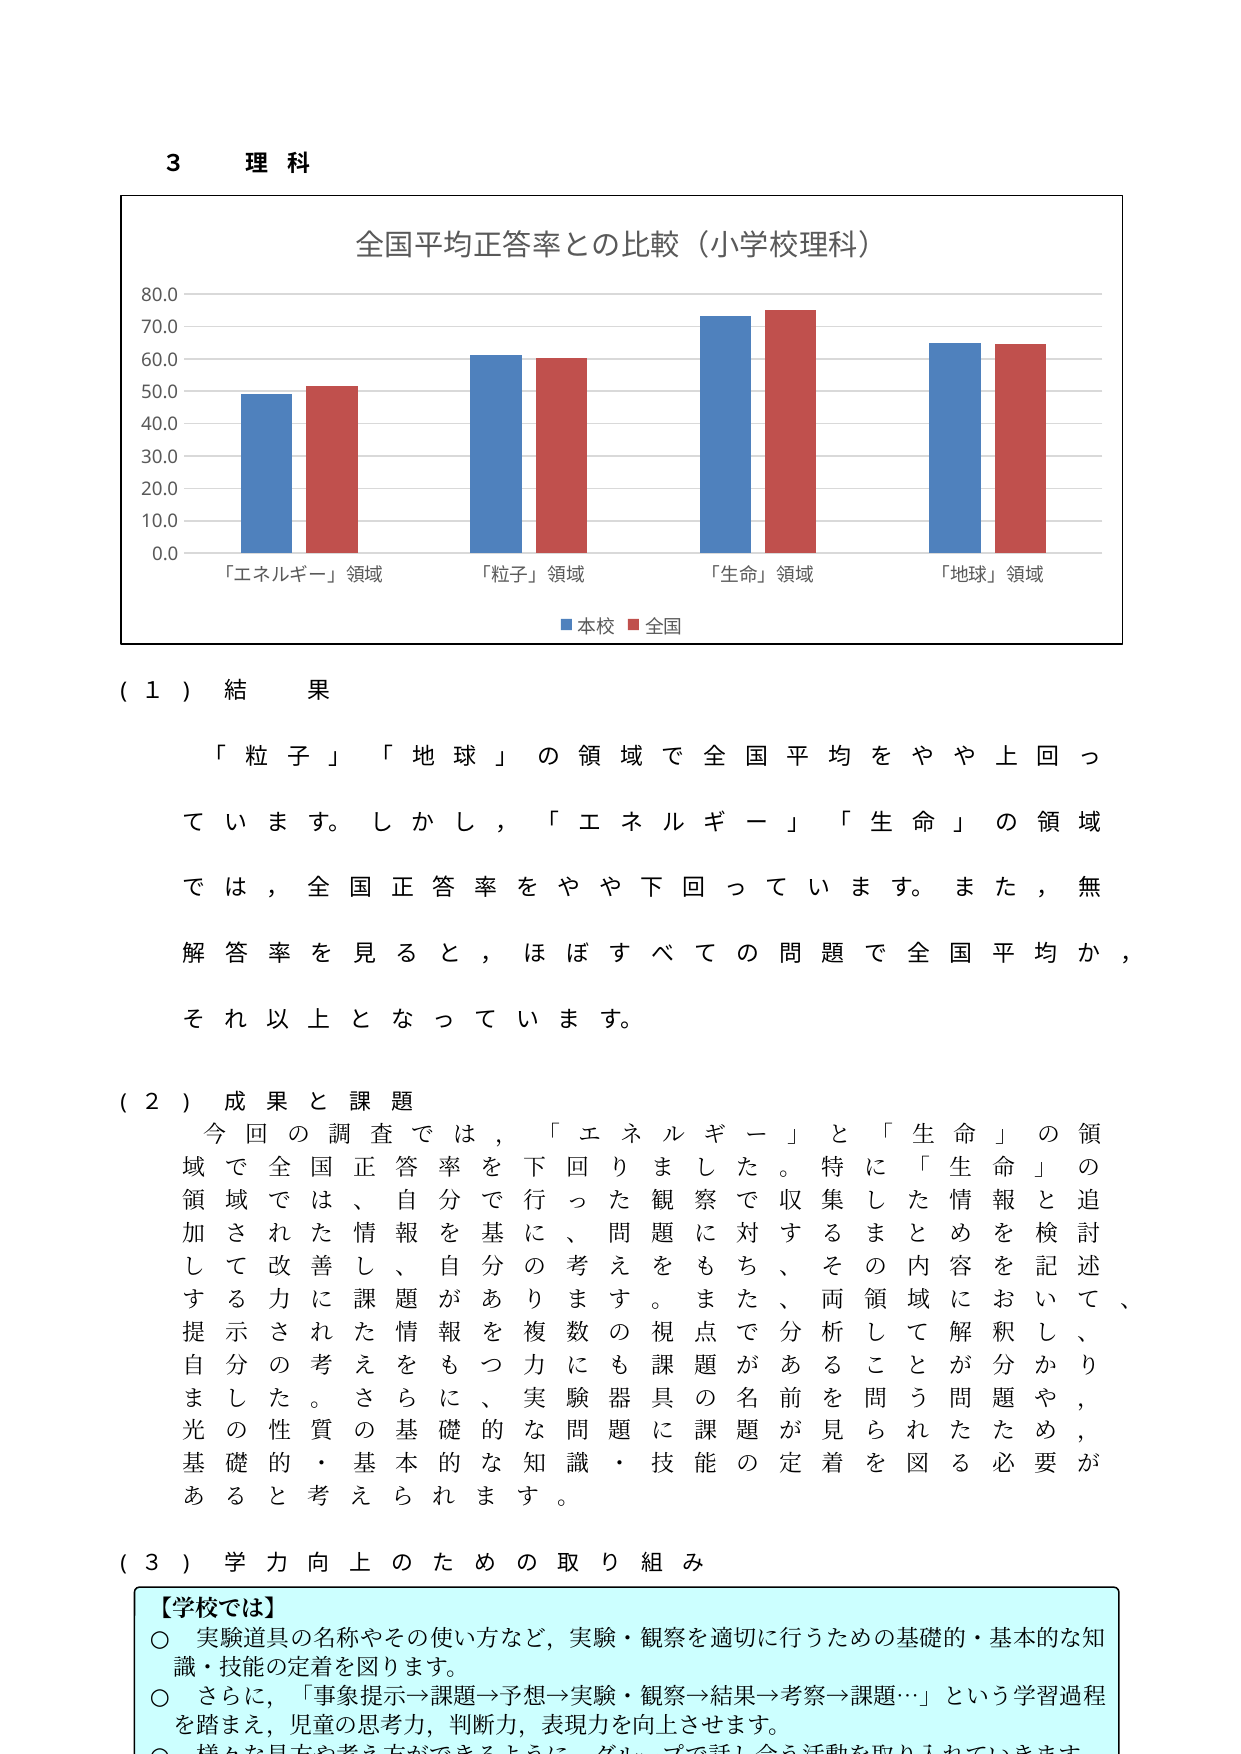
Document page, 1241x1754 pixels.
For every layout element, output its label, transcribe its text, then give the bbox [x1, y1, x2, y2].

text 今回の調査では，「エネルギー」と「生命」の領域で全国正答率を下回りました。特に「生命」の領域では、自分で行った観察で収集した情報と追加された情報を基に、問題に対するまとめを検討して改善し、自分の考えをもち、その内容を記述する力に課題があります。また、両領域において、提示された情報を複数の視点で分析して解釈し、自分の考えをもつ力にも課題があることが分かりました。さらに、実験器具の名前を問う問題や，光の性質の基礎的な問題に課題が見られたため，基礎的・基本的な知識・技能の定着を図る必要があると考えられます。 [162, 1116, 1120, 1511]
text ３ 理科 [120, 129, 1120, 195]
list 「粒子」「地球」の領域で全国平均をやや上回っています。しかし，「エネルギー」「生命」の領域では，全国正答率をやや下回っています。また，無解答率を見ると，ほぼすべての問題で全国平均か，それ以上となっています。 [164, 721, 1120, 1051]
list 学力向上のための取り組み [120, 1544, 1120, 1577]
list 成果と課題 [120, 1083, 1120, 1116]
list 結 果 [120, 656, 1120, 721]
